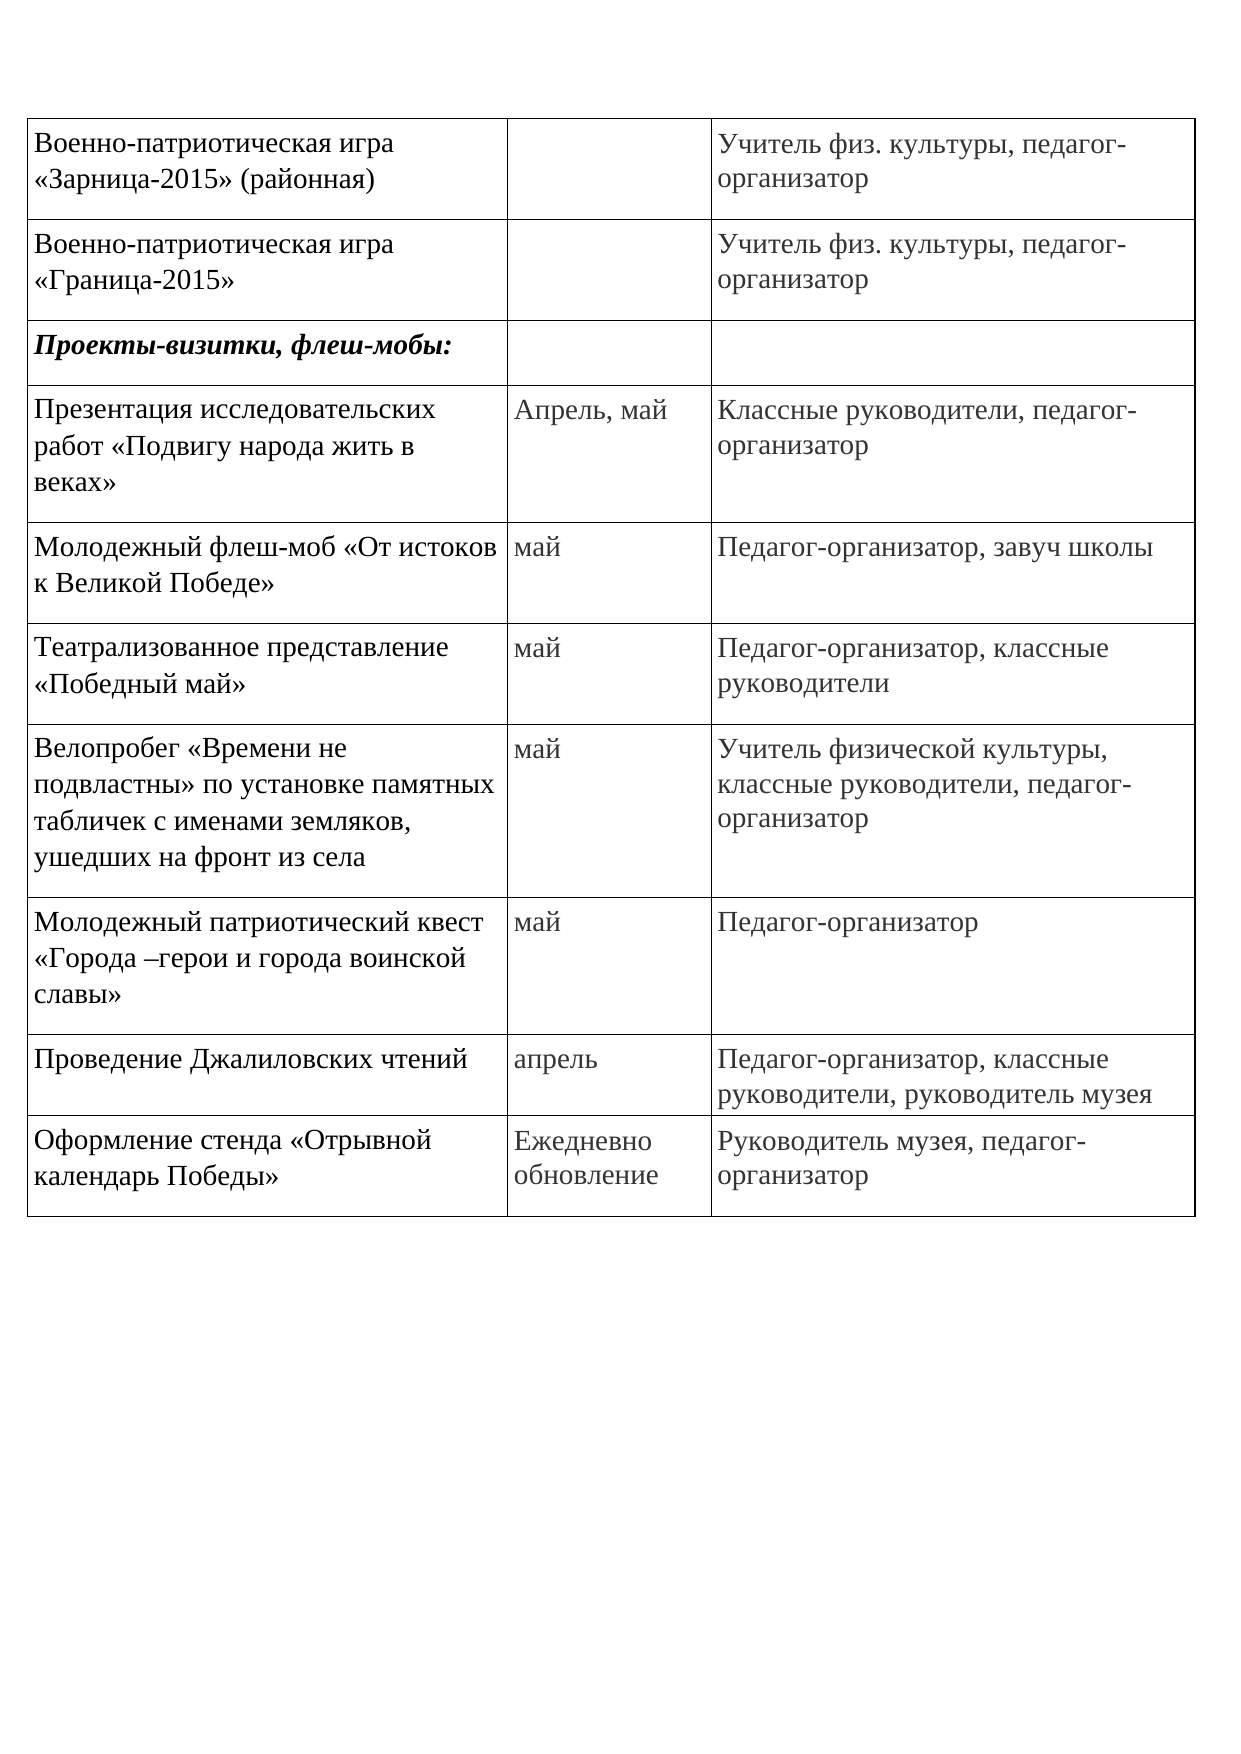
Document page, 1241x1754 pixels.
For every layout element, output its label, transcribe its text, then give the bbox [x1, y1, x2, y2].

table_cell май [508, 898, 711, 1034]
table_cell Апрель, май [508, 386, 711, 522]
table_cell [508, 119, 711, 219]
table_cell Военно-патриотическая игра «Граница-2015» [28, 220, 507, 320]
table_cell Оформление стенда «Отрывной календарь Победы» [28, 1116, 507, 1216]
table_cell Педагог-организатор, классные руководители [712, 624, 1194, 724]
table_cell Велопробег «Времени не подвластны» по установке памятных табличек с именами земляков, ушедших на фронт из села [28, 725, 507, 897]
table_cell [508, 321, 711, 385]
table_cell май [508, 725, 711, 897]
table_cell Театрализованное представление «Победный май» [28, 624, 507, 724]
table_cell Педагог-организатор, завуч школы [712, 523, 1194, 623]
table_cell Руководитель музея, педагог-организатор [712, 1116, 1194, 1216]
table_cell [712, 321, 1194, 385]
table_cell май [508, 624, 711, 724]
table_cell [508, 220, 711, 320]
table_cell Проекты-визитки, флеш-мобы: [28, 321, 507, 385]
table_cell Проведение Джалиловских чтений [28, 1035, 507, 1115]
table_cell апрель [508, 1035, 711, 1115]
table_cell Учитель физ. культуры, педагог-организатор [712, 119, 1194, 219]
table_cell Презентация исследовательских работ «Подвигу народа жить в веках» [28, 386, 507, 522]
table_cell Педагог-организатор, классные руководители, руководитель музея [712, 1035, 1194, 1115]
table_cell май [508, 523, 711, 623]
table_cell Молодежный флеш-моб «От истоков к Великой Победе» [28, 523, 507, 623]
table_cell Классные руководители, педагог-организатор [712, 386, 1194, 522]
table_cell Педагог-организатор [712, 898, 1194, 1034]
table_cell Молодежный патриотический квест «Города –герои и города воинской славы» [28, 898, 507, 1034]
table_cell Ежедневно обновление [508, 1116, 711, 1216]
table_cell Учитель физической культуры, классные руководители, педагог-организатор [712, 725, 1194, 897]
table_cell Учитель физ. культуры, педагог-организатор [712, 220, 1194, 320]
table_cell Военно-патриотическая игра «Зарница-2015» (районная) [28, 119, 507, 219]
